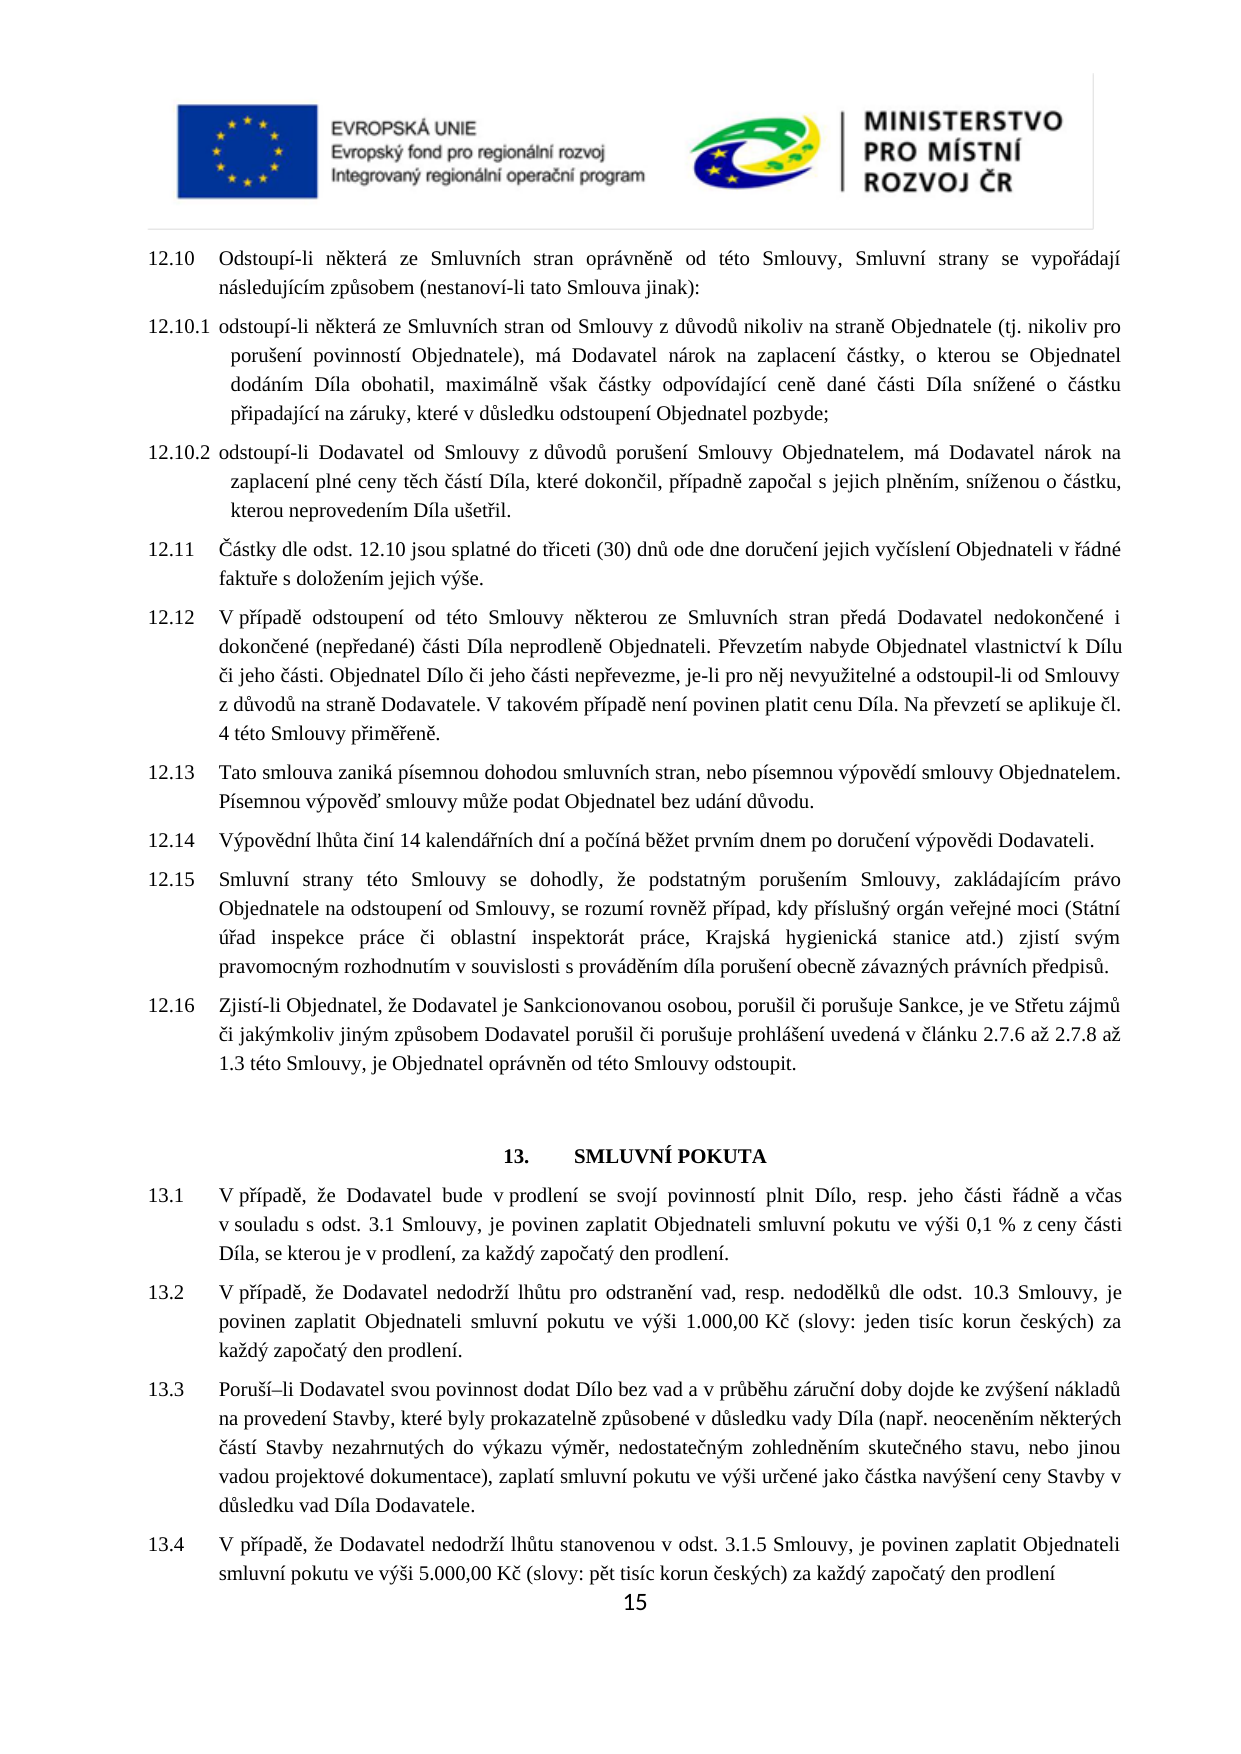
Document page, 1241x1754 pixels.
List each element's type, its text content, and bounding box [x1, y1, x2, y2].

text SMLUVNÍ POKUTA [148, 1144, 1122, 1168]
text V případě, že Dodavatel nedodrží lhůtu pro odstranění vad, resp. nedodělků dle odst. 10.3 Smlouvy, je povinen zaplatit Objednateli smluvní pokutu ve výši 1.000,00 Kč (slovy: jeden tisíc korun českých) za každý započatý den prodlení. [148, 1280, 1122, 1362]
text Tato smlouva zaniká písemnou dohodou smluvních stran, nebo písemnou výpovědí smlouvy Objednatelem. Písemnou výpověď smlouvy může podat Objednatel bez udání důvodu. [148, 760, 1122, 813]
text Odstoupí-li některá ze Smluvních stran oprávněně od této Smlouvy, Smluvní strany se vypořádají následujícím způsobem (nestanoví-li tato Smlouva jinak): [148, 246, 1122, 299]
text V případě, že Dodavatel bude v prodlení se svojí povinností plnit Dílo, resp. jeho části řádně a včas v souladu s odst. 3.1 Smlouvy, je povinen zaplatit Objednateli smluvní pokutu ve výši 0,1 % z ceny části Díla, se kterou je v prodlení, za každý započatý den prodlení. [148, 1183, 1122, 1265]
text Smluvní strany této Smlouvy se dohodly, že podstatným porušením Smlouvy, zakládajícím právo Objednatele na odstoupení od Smlouvy, se rozumí rovněž případ, kdy příslušný orgán veřejné moci (Státní úřad inspekce práce či oblastní inspektorát práce, Krajská hygienická stanice atd.) zjistí svým pravomocným rozhodnutím v souvislosti s prováděním díla porušení obecně závazných právních předpisů. [148, 867, 1122, 978]
list odstoupí-li Dodavatel od Smlouvy z důvodů porušení Smlouvy Objednatelem, má Dodavatel nárok na zaplacení plné ceny těch částí Díla, které dokončil, případně započal s jejich plněním, sníženou o částku, kterou neprovedením Díla ušetřil. [148, 440, 1122, 522]
picture [147, 73, 1095, 231]
text Částky dle odst. 12.10 jsou splatné do třiceti (30) dnů ode dne doručení jejich vyčíslení Objednateli v řádné faktuře s doložením jejich výše. [148, 537, 1122, 590]
text V případě, že Dodavatel nedodrží lhůtu stanovenou v odst. 3.1.5 Smlouvy, je povinen zaplatit Objednateli smluvní pokutu ve výši 5.000,00 Kč (slovy: pět tisíc korun českých) za každý započatý den prodlení [148, 1532, 1122, 1585]
list odstoupí-li některá ze Smluvních stran od Smlouvy z důvodů nikoliv na straně Objednatele (tj. nikoliv pro porušení povinností Objednatele), má Dodavatel nárok na zaplacení částky, o kterou se Objednatel dodáním Díla obohatil, maximálně však částky odpovídající ceně dané části Díla snížené o částku připadající na záruky, které v důsledku odstoupení Objednatel pozbyde; [148, 314, 1122, 425]
text Výpovědní lhůta činí 14 kalendářních dní a počíná běžet prvním dnem po doručení výpovědi Dodavateli. [148, 828, 1122, 852]
text Poruší–li Dodavatel svou povinnost dodat Dílo bez vad a v průběhu záruční doby dojde ke zvýšení nákladů na provedení Stavby, které byly prokazatelně způsobené v důsledku vady Díla (např. neoceněním některých částí Stavby nezahrnutých do výkazu výměr, nedostatečným zohledněním skutečného stavu, nebo jinou vadou projektové dokumentace), zaplatí smluvní pokutu ve výši určené jako částka navýšení ceny Stavby v důsledku vad Díla Dodavatele. [148, 1377, 1122, 1517]
text V případě odstoupení od této Smlouvy některou ze Smluvních stran předá Dodavatel nedokončené i dokončené (nepředané) části Díla neprodleně Objednateli. Převzetím nabyde Objednatel vlastnictví k Dílu či jeho části. Objednatel Dílo či jeho části nepřevezme, je-li pro něj nevyužitelné a odstoupil-li od Smlouvy z důvodů na straně Dodavatele. V takovém případě není povinen platit cenu Díla. Na převzetí se aplikuje čl. 4 této Smlouvy přiměřeně. [148, 605, 1122, 745]
text Zjistí-li Objednatel, že Dodavatel je Sankcionovanou osobou, porušil či porušuje Sankce, je ve Střetu zájmů či jakýmkoliv jiným způsobem Dodavatel porušil či porušuje prohlášení uvedená v článku 2.7.6 až 2.7.8 až 1.3 této Smlouvy, je Objednatel oprávněn od této Smlouvy odstoupit. [148, 993, 1122, 1075]
